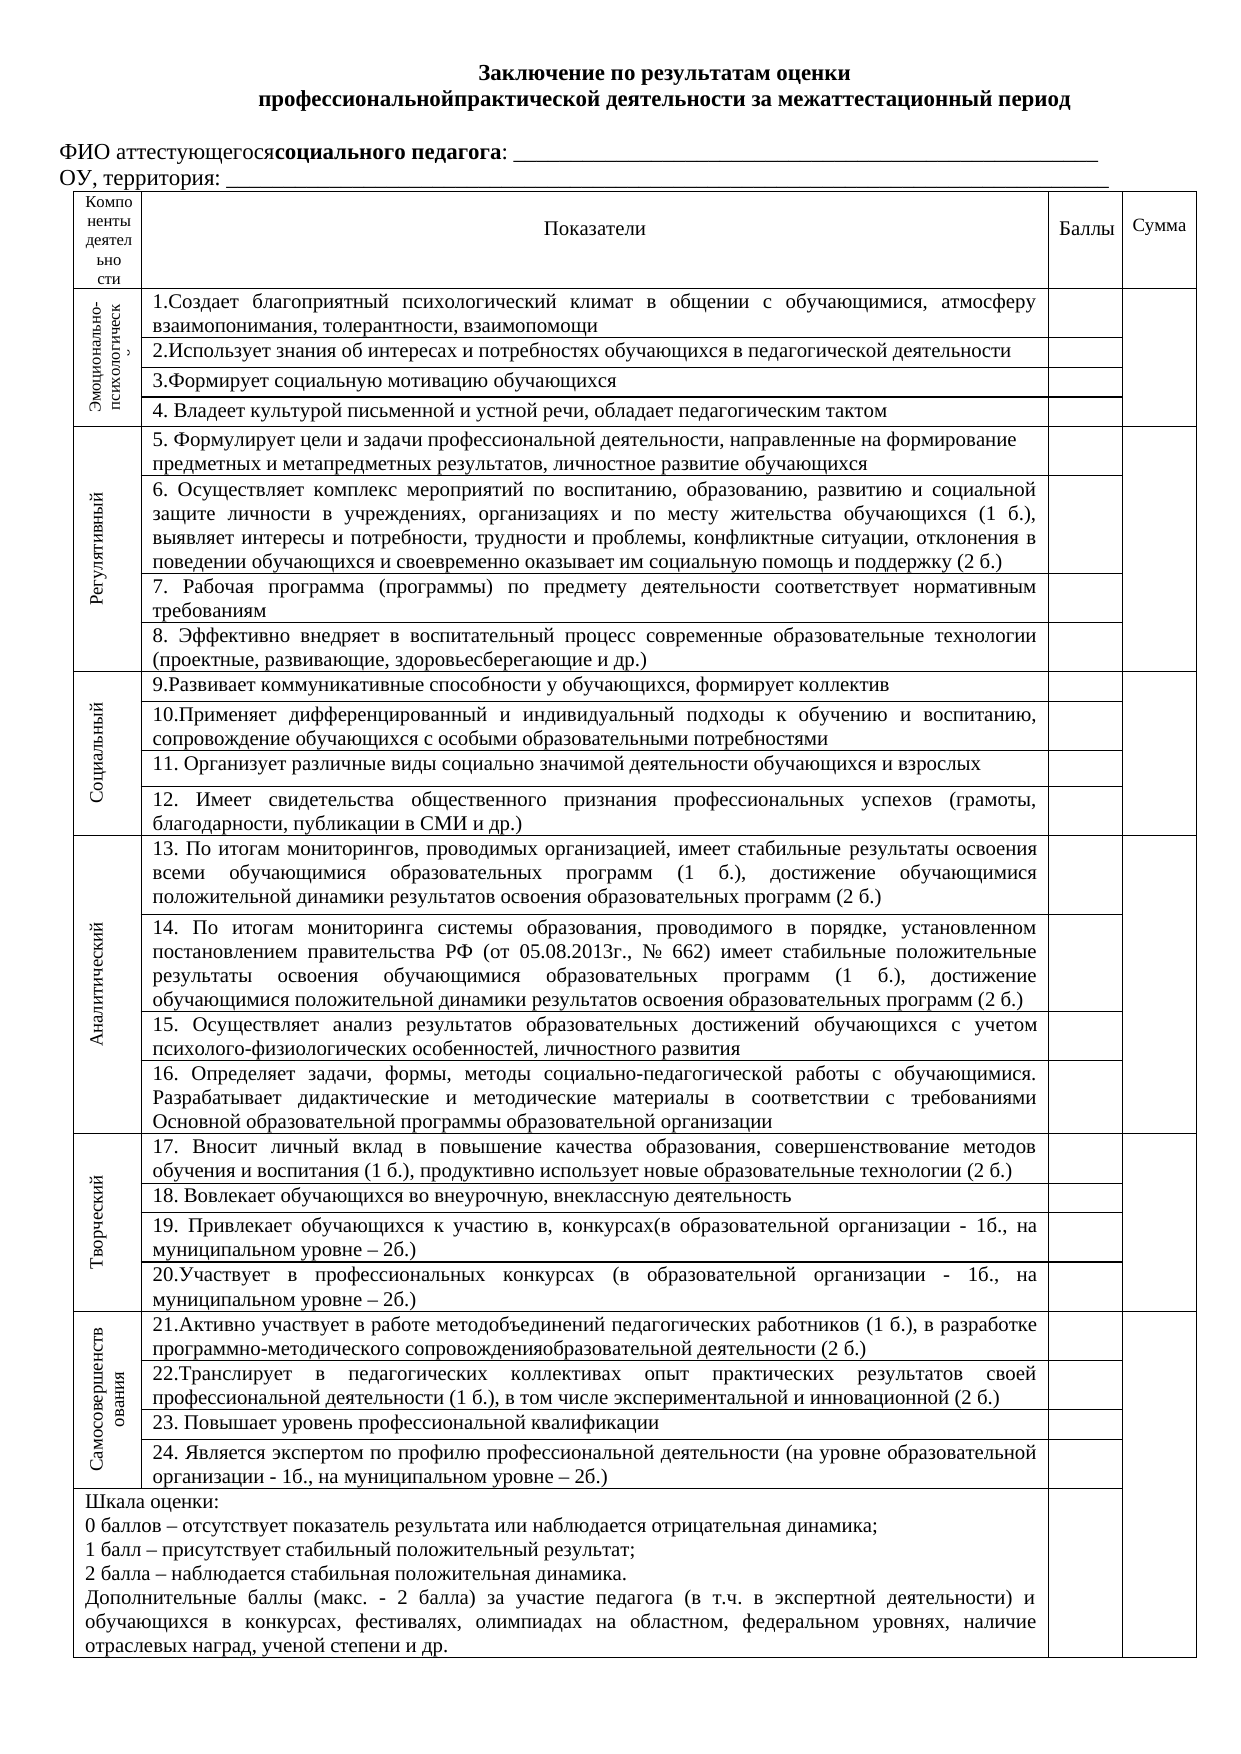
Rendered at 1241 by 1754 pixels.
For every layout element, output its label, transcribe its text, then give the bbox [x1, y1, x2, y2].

table_cell [1049, 1440, 1122, 1488]
text профессиональнойпрактической деятельности за межаттестационный период [177, 85, 1152, 112]
table_cell [1049, 338, 1122, 367]
table_cell [1049, 1061, 1122, 1133]
table_cell [1049, 574, 1122, 622]
table_cell 3.Формирует социальную мотивацию обучающихся [142, 368, 1048, 396]
table_cell [1123, 672, 1196, 835]
table_cell [1049, 427, 1122, 475]
table_cell 5. Формулирует цели и задачи профессиональной деятельности, направленные на формирование предметных и метапредметных результатов, личностное развитие обучающихся [142, 427, 1048, 475]
table_cell [1123, 1312, 1196, 1657]
table_cell [1049, 751, 1122, 786]
table_cell [1123, 836, 1196, 1133]
table_cell [1049, 1184, 1122, 1212]
table_cell [1049, 1410, 1122, 1439]
table_cell [1049, 1134, 1122, 1182]
table_cell 13. По итогам мониторингов, проводимых организацией, имеет стабильные результаты освоения всеми обучающимися образовательных программ (1 б.), достижение обучающимися положительной динамики результатов освоения образовательных программ (2 б.) [142, 836, 1048, 913]
table_cell 8. Эффективно внедряет в воспитательный процесс современные образовательные технологии (проектные, развивающие, здоровьесберегающие и др.) [142, 623, 1048, 671]
table_cell Самосовершенствования [74, 1312, 141, 1488]
table_cell 24. Является экспертом по профилю профессиональной деятельности (на уровне образовательной организации - 1б., на муниципальном уровне – 2б.) [142, 1440, 1048, 1488]
table_cell [1049, 398, 1122, 426]
table_cell 23. Повышает уровень профессиональной квалификации [142, 1410, 1048, 1439]
table_cell [1049, 476, 1122, 573]
table_cell 14. По итогам мониторинга системы образования, проводимого в порядке, установленном постановлением правительства РФ (от 05.08.2013г., № 662) имеет стабильные положительные результаты освоения обучающимися образовательных программ (1 б.), достижение обучающимися положительной динамики результатов освоения образовательных программ (2 б.) [142, 915, 1048, 1011]
table_cell Регулятивный [74, 427, 141, 671]
table_cell 7. Рабочая программа (программы) по предмету деятельности соответствует нормативным требованиям [142, 574, 1048, 622]
table_cell 11. Организует различные виды социально значимой деятельности обучающихся и взрослых [142, 751, 1048, 786]
text ФИО аттестующегосясоциального педагога: ___________________________________________________ [59, 138, 1152, 164]
table_cell [1049, 1263, 1122, 1311]
table_cell Творческий [74, 1134, 141, 1311]
table_cell [1049, 368, 1122, 396]
table_header Сумма [1123, 192, 1196, 288]
table_cell 21.Активно участвует в работе методобъединений педагогических работников (1 б.), в разработке программно-методического сопровожденияобразовательной деятельности (2 б.) [142, 1312, 1048, 1360]
table_cell Аналитический [74, 836, 141, 1133]
table_header Баллы [1049, 192, 1122, 288]
table_cell [1049, 702, 1122, 750]
table_cell 15. Осуществляет анализ результатов образовательных достижений обучающихся с учетом психолого-физиологических особенностей, личностного развития [142, 1012, 1048, 1060]
table_cell [1049, 1213, 1122, 1261]
table_header Компоненты деятельно сти [74, 192, 141, 288]
table_cell [1049, 672, 1122, 701]
table_cell 16. Определяет задачи, формы, методы социально-педагогической работы с обучающимися. Разрабатывает дидактические и методические материалы в соответствии с требованиями Основной образовательной программы образовательной организации [142, 1061, 1048, 1133]
table_cell [1049, 787, 1122, 835]
table_cell 2.Использует знания об интересах и потребностях обучающихся в педагогической деятельности [142, 338, 1048, 367]
table_cell 4. Владеет культурой письменной и устной речи, обладает педагогическим тактом [142, 398, 1048, 426]
table_cell [1123, 427, 1196, 671]
table_cell [1049, 1361, 1122, 1409]
table_header Показатели [142, 192, 1048, 288]
table_cell [1123, 1134, 1196, 1311]
table_cell 10.Применяет дифференцированный и индивидуальный подходы к обучению и воспитанию, сопровождение обучающихся с особыми образовательными потребностями [142, 702, 1048, 750]
table_cell [1123, 289, 1196, 426]
table_cell 9.Развивает коммуникативные способности у обучающихся, формирует коллектив [142, 672, 1048, 701]
table_cell [1049, 623, 1122, 671]
table_cell [1049, 915, 1122, 1011]
table_cell 6. Осуществляет комплекс мероприятий по воспитанию, образованию, развитию и социальной защите личности в учреждениях, организациях и по месту жительства обучающихся (1 б.), выявляет интересы и потребности, трудности и проблемы, конфликтные ситуации, отклонения в поведении обучающихся и своевременно оказывает им социальную помощь и поддержку (2 б.) [142, 476, 1048, 573]
table_cell 20.Участвует в профессиональных конкурсах (в образовательной организации - 1б., на муниципальном уровне – 2б.) [142, 1263, 1048, 1311]
table_cell 12. Имеет свидетельства общественного признания профессиональных успехов (грамоты, благодарности, публикации в СМИ и др.) [142, 787, 1048, 835]
table_cell 1.Создает благоприятный психологический климат в общении с обучающимися, атмосферу взаимопонимания, толерантности, взаимопомощи [142, 289, 1048, 337]
table_cell 17. Вносит личный вклад в повышение качества образования, совершенствование методов обучения и воспитания (1 б.), продуктивно использует новые образовательные технологии (2 б.) [142, 1134, 1048, 1182]
table_cell Шкала оценки: 0 баллов – отсутствует показатель результата или наблюдается отрицательная динамика; 1 балл – присутствует стабильный положительный результат; 2 балла – наблюдается стабильная положительная динамика. Дополнительные баллы (макс. - 2 балла) за участие педагога (в т.ч. в экспертной деятельности) и обучающихся в конкурсах, фестивалях, олимпиадах на областном, федеральном уровнях, наличие отраслевых наград, ученой степени и др. [74, 1489, 1048, 1657]
table_cell 22.Транслирует в педагогических коллективах опыт практических результатов своей профессиональной деятельности (1 б.), в том числе экспериментальной и инновационной (2 б.) [142, 1361, 1048, 1409]
table_cell [1049, 1489, 1122, 1657]
table_cell Эмоционально-психологический [74, 289, 141, 426]
table_cell [1049, 289, 1122, 337]
table_cell Социальный [74, 672, 141, 835]
text Заключение по результатам оценки [177, 59, 1152, 85]
text ОУ, территория: _____________________________________________________________________________ [59, 164, 1152, 191]
table_cell 19. Привлекает обучающихся к участию в, конкурсах(в образовательной организации - 1б., на муниципальном уровне – 2б.) [142, 1213, 1048, 1261]
table_cell [1049, 836, 1122, 913]
table_cell [1049, 1012, 1122, 1060]
table_cell [1049, 1312, 1122, 1360]
table_cell 18. Вовлекает обучающихся во внеурочную, внеклассную деятельность [142, 1184, 1048, 1212]
